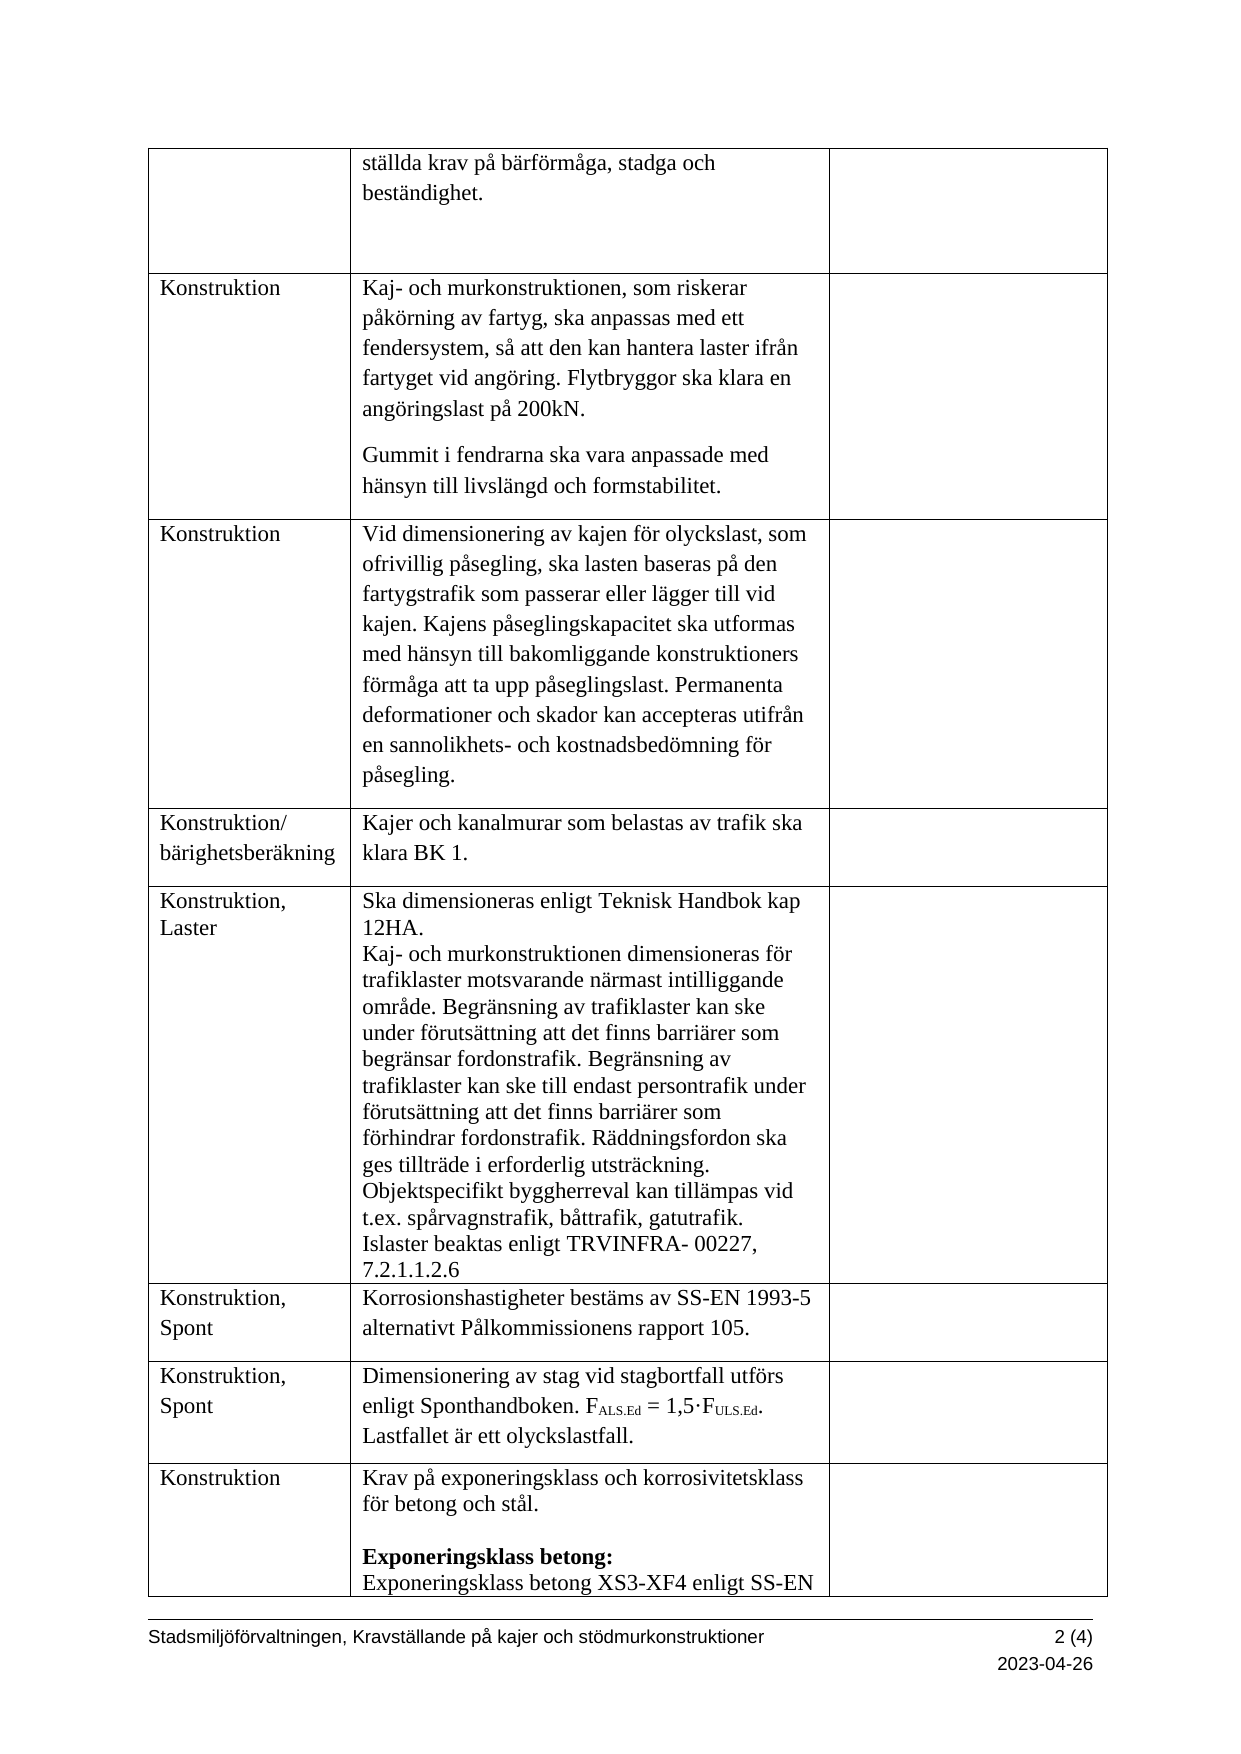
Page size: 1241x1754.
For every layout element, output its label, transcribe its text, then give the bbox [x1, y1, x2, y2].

table_cell Kajer och kanalmurar som belastas av trafik ska klara BK 1. [351, 809, 829, 886]
table_cell Dimensionering av stag vid stagbortfall utförs enligt Sponthandboken. FALS.Ed = 1,5·FULS.Ed. Lastfallet är ett olyckslastfall. [351, 1362, 829, 1463]
table_cell [830, 520, 1107, 808]
table_cell [830, 809, 1107, 886]
table_cell [830, 274, 1107, 518]
table_cell [830, 1464, 1107, 1596]
table_cell [830, 1362, 1107, 1463]
table_cell Konstruktion, Spont [149, 1284, 350, 1361]
table_cell Korrosionshastigheter bestäms av SS-EN 1993-5 alternativt Pålkommissionens rapport 105. [351, 1284, 829, 1361]
table_cell Vid dimensionering av kajen för olyckslast, som ofrivillig påsegling, ska lasten baseras på den fartygstrafik som passerar eller lägger till vid kajen. Kajens påseglingskapacitet ska utformas med hänsyn till bakomliggande konstruktioners förmåga att ta upp påseglingslast. Permanenta deformationer och skador kan accepteras utifrån en sannolikhets- och kostnadsbedömning för påsegling. [351, 520, 829, 808]
table_cell Konstruktion/ bärighetsberäkning [149, 809, 350, 886]
table_cell [830, 1284, 1107, 1361]
table_cell Konstruktion, Laster [149, 887, 350, 1283]
table_cell Kaj- och murkonstruktionen, som riskerar påkörning av fartyg, ska anpassas med ett fendersystem, så att den kan hantera laster ifrån fartyget vid angöring. Flytbryggor ska klara en angöringslast på 200kN. Gummit i fendrarna ska vara anpassade med hänsyn till livslängd och formstabilitet. [351, 274, 829, 518]
table_cell Ska dimensioneras enligt Teknisk Handbok kap 12HA. Kaj- och murkonstruktionen dimensioneras för trafiklaster motsvarande närmast intilliggande område. Begränsning av trafiklaster kan ske under förutsättning att det finns barriärer som begränsar fordonstrafik. Begränsning av trafiklaster kan ske till endast persontrafik under förutsättning att det finns barriärer som förhindrar fordonstrafik. Räddningsfordon ska ges tillträde i erforderlig utsträckning. Objektspecifikt byggherreval kan tillämpas vid t.ex. spårvagnstrafik, båttrafik, gatutrafik. Islaster beaktas enligt TRVINFRA- 00227, 7.2.1.1.2.6 [351, 887, 829, 1283]
table_cell [830, 887, 1107, 1283]
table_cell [351, 1464, 829, 1596]
table_cell [830, 149, 1107, 273]
table_cell Konstruktion [149, 520, 350, 808]
table_cell Konstruktion, Spont [149, 1362, 350, 1463]
table_cell Konstruktion [149, 1464, 350, 1596]
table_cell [149, 149, 350, 273]
table_cell Konstruktion [149, 274, 350, 518]
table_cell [351, 149, 829, 273]
